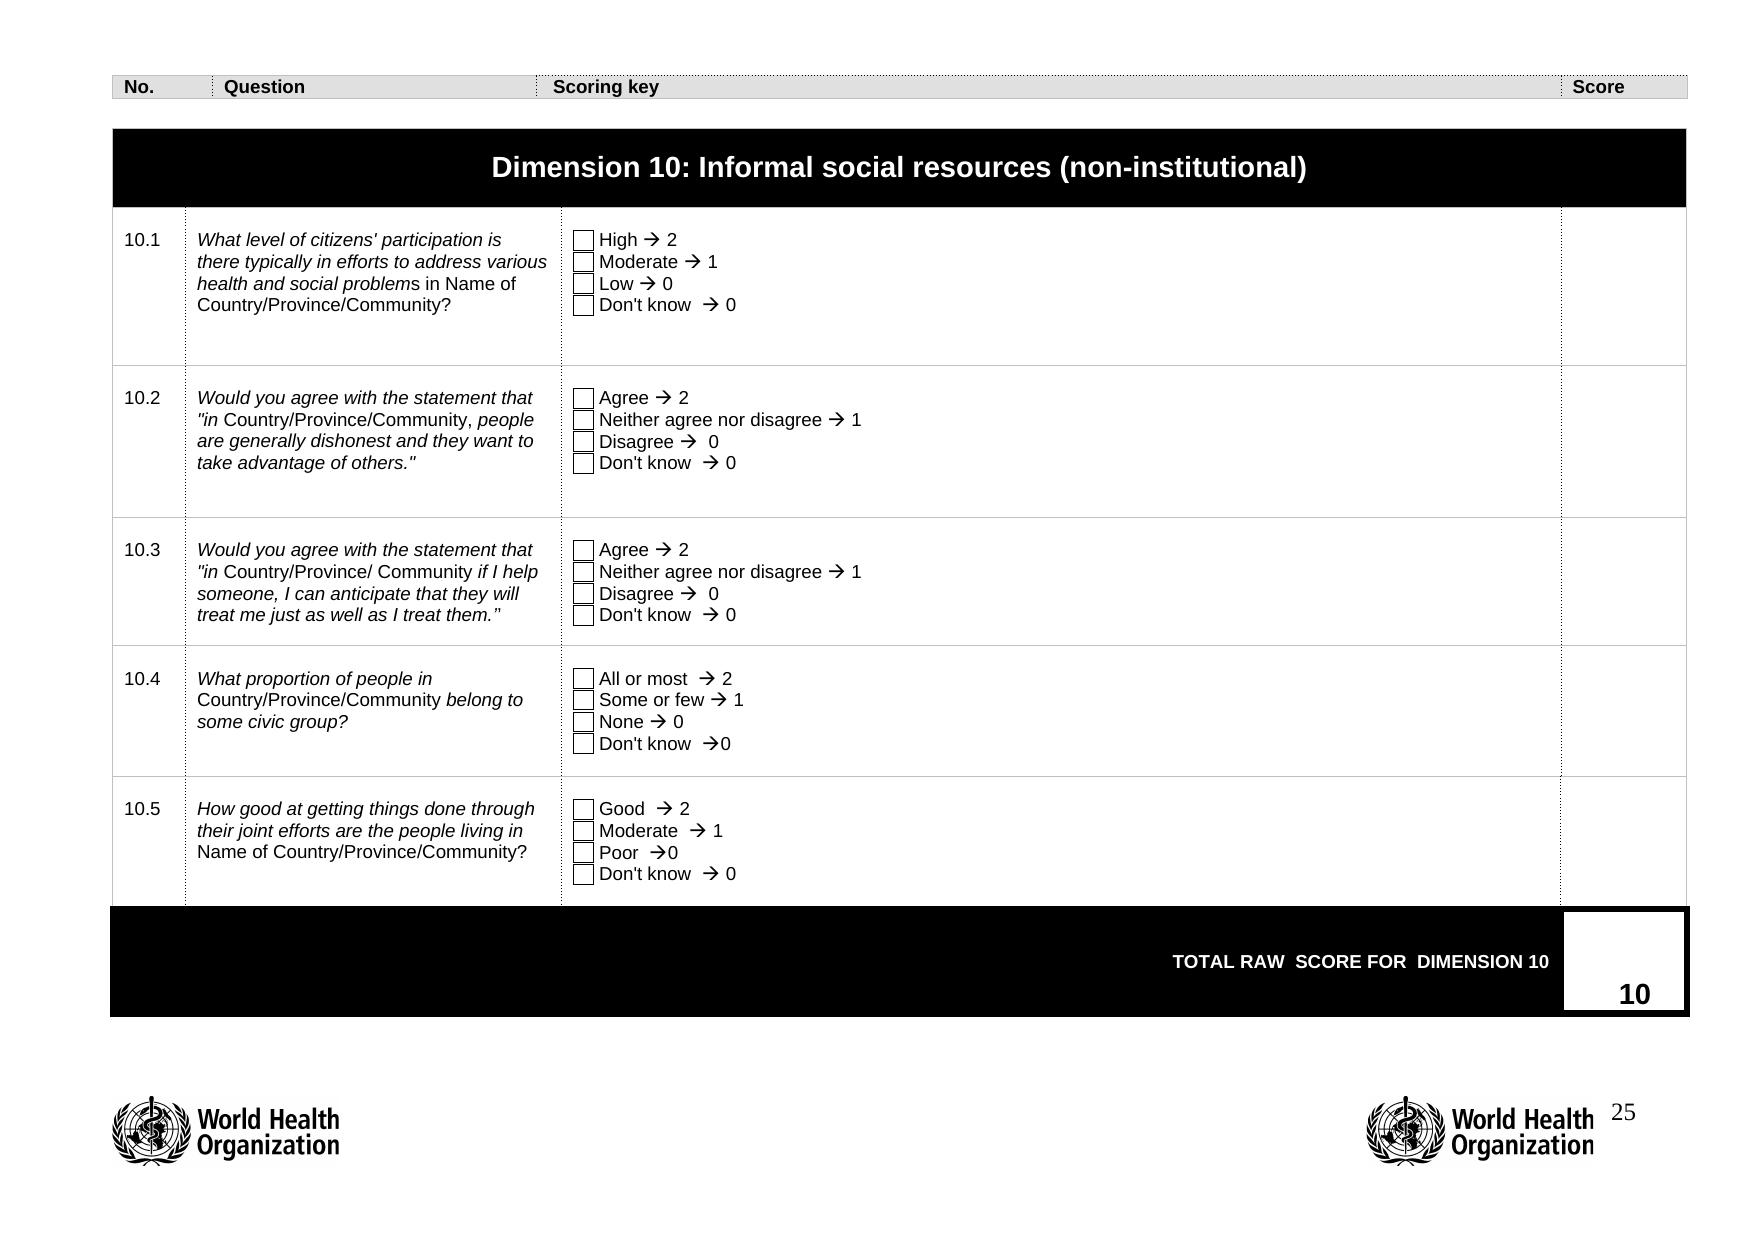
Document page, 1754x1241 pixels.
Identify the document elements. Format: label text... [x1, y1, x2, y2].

table_cell How good at getting things done through their joint efforts are the people living in Name of Country/Province/Community? [186, 777, 561, 906]
table_cell 10.5 [113, 777, 186, 906]
table_cell [1561, 366, 1686, 517]
table_cell What proportion of people in Country/Province/Community belong to some civic group? [186, 646, 561, 776]
picture [112, 1096, 339, 1166]
table_cell Agree 2 Neither agree nor disagree 1 Disagree 0 Don't know 0 [561, 366, 1561, 517]
table_cell [1561, 518, 1686, 645]
table_cell [1561, 208, 1686, 364]
table_cell 10 [1564, 912, 1684, 1010]
table_cell Good 2 Moderate 1 Poor 0 Don't know 0 [561, 777, 1560, 906]
table_cell Would you agree with the statement that "in Country/Province/ Community if I help someone, I can anticipate that they will treat me just as well as I treat them.’’ [186, 518, 561, 645]
table_cell What level of citizens' participation is there typically in efforts to address various health and social problems in Name of Country/Province/Community? [186, 208, 561, 364]
table_cell 10.4 [113, 646, 186, 776]
table_cell Agree 2 Neither agree nor disagree 1 Disagree 0 Don't know 0 [561, 518, 1561, 645]
table_cell 10.1 [113, 208, 186, 364]
table_cell 10.3 [113, 518, 186, 645]
table_cell [1560, 777, 1686, 906]
table_cell 10.2 [113, 366, 186, 517]
picture [1366, 1096, 1594, 1166]
table_header Dimension 10: Informal social resources (non-institutional) [113, 129, 1686, 207]
table_cell TOTAL RAW SCORE FOR DIMENSION 10 [116, 912, 1557, 1010]
table_cell All or most 2 Some or few 1 None 0 Don't know 0 [561, 646, 1561, 776]
table_cell Would you agree with the statement that "in Country/Province/Community, people are generally dishonest and they want to take advantage of others." [186, 366, 561, 517]
table_cell [1561, 646, 1686, 776]
table_cell High 2 Moderate 1 Low 0 Don't know 0 [561, 208, 1561, 364]
